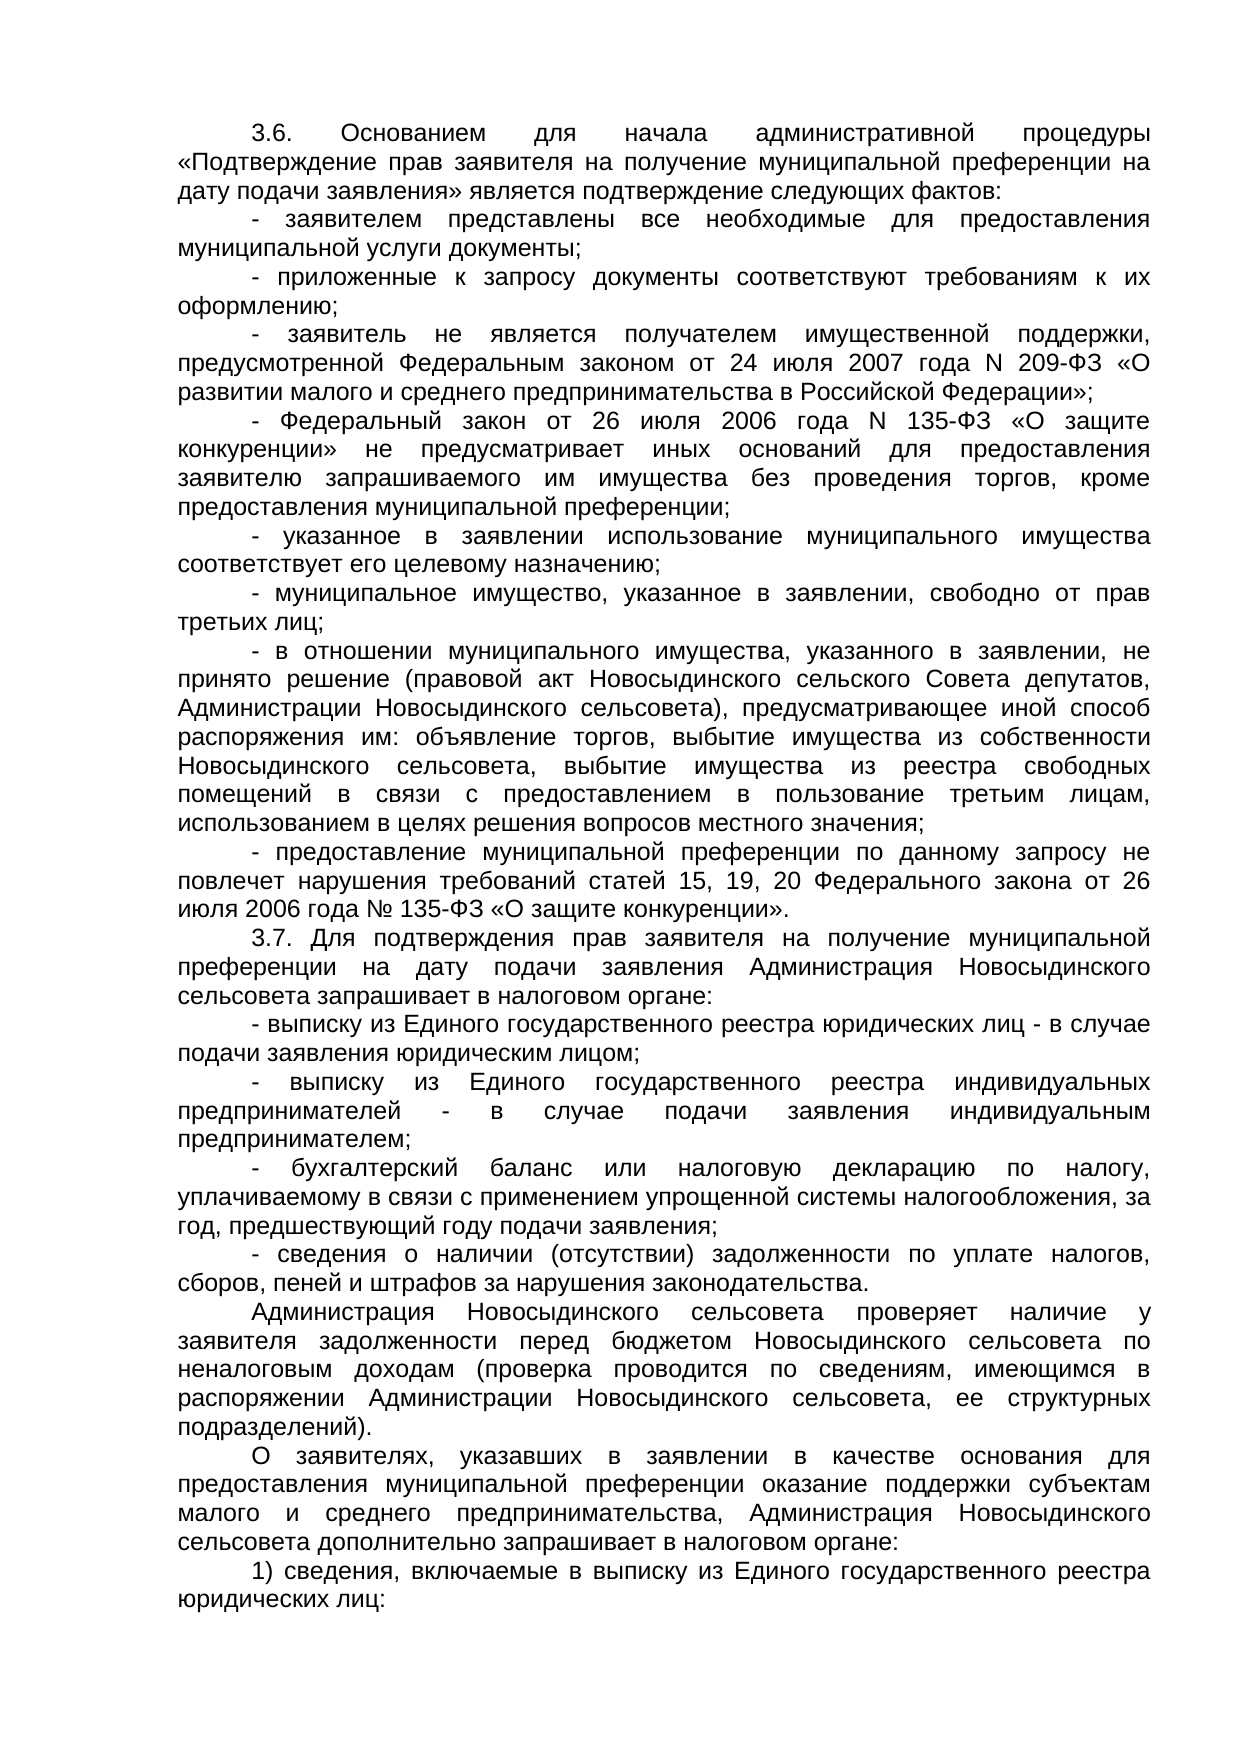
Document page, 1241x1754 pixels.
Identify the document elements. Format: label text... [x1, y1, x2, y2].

text - выписку из Единого государственного реестра юридических лиц - в случае подачи заявления юридическим лицом; [177, 1009, 1152, 1067]
text 3.6. Основанием для начала административной процедуры «Подтверждение прав заявителя на получение муниципальной преференции на дату подачи заявления» является подтверждение следующих фактов: [177, 118, 1152, 204]
text - предоставление муниципальной преференции по данному запросу не повлечет нарушения требований статей 15, 19, 20 Федерального закона от 26 июля 2006 года № 135-ФЗ «О защите конкуренции». [177, 837, 1152, 923]
text О заявителях, указавших в заявлении в качестве основания для предоставления муниципальной преференции оказание поддержки субъектам малого и среднего предпринимательства, Администрация Новосыдинского сельсовета дополнительно запрашивает в налоговом органе: [177, 1441, 1152, 1556]
text - бухгалтерский баланс или налоговую декларацию по налогу, уплачиваемому в связи с применением упрощенной системы налогообложения, за год, предшествующий году подачи заявления; [177, 1153, 1152, 1239]
text Администрация Новосыдинского сельсовета проверяет наличие у заявителя задолженности перед бюджетом Новосыдинского сельсовета по неналоговым доходам (проверка проводится по сведениям, имеющимся в распоряжении Администрации Новосыдинского сельсовета, ее структурных подразделений). [177, 1297, 1152, 1441]
text - в отношении муниципального имущества, указанного в заявлении, не принято решение (правовой акт Новосыдинского сельского Совета депутатов, Администрации Новосыдинского сельсовета), предусматривающее иной способ распоряжения им: объявление торгов, выбытие имущества из собственности Новосыдинского сельсовета, выбытие имущества из реестра свободных помещений в связи с предоставлением в пользование третьим лицам, использованием в целях решения вопросов местного значения; [177, 636, 1152, 837]
text - заявитель не является получателем имущественной поддержки, предусмотренной Федеральным законом от 24 июля 2007 года N 209-ФЗ «О развитии малого и среднего предпринимательства в Российской Федерации»; [177, 319, 1152, 406]
text - муниципальное имущество, указанное в заявлении, свободно от прав третьих лиц; [177, 578, 1152, 636]
text 3.7. Для подтверждения прав заявителя на получение муниципальной преференции на дату подачи заявления Администрация Новосыдинского сельсовета запрашивает в налоговом органе: [177, 923, 1152, 1009]
text - приложенные к запросу документы соответствуют требованиям к их оформлению; [177, 262, 1152, 319]
text - выписку из Единого государственного реестра индивидуальных предпринимателей - в случае подачи заявления индивидуальным предпринимателем; [177, 1067, 1152, 1153]
text - указанное в заявлении использование муниципального имущества соответствует его целевому назначению; [177, 521, 1152, 578]
text - Федеральный закон от 26 июля 2006 года N 135-ФЗ «О защите конкуренции» не предусматривает иных оснований для предоставления заявителю запрашиваемого им имущества без проведения торгов, кроме предоставления муниципальной преференции; [177, 406, 1152, 521]
text - заявителем представлены все необходимые для предоставления муниципальной услуги документы; [177, 204, 1152, 262]
text 1) сведения, включаемые в выписку из Единого государственного реестра юридических лиц: [177, 1556, 1152, 1613]
text - сведения о наличии (отсутствии) задолженности по уплате налогов, сборов, пеней и штрафов за нарушения законодательства. [177, 1239, 1152, 1297]
